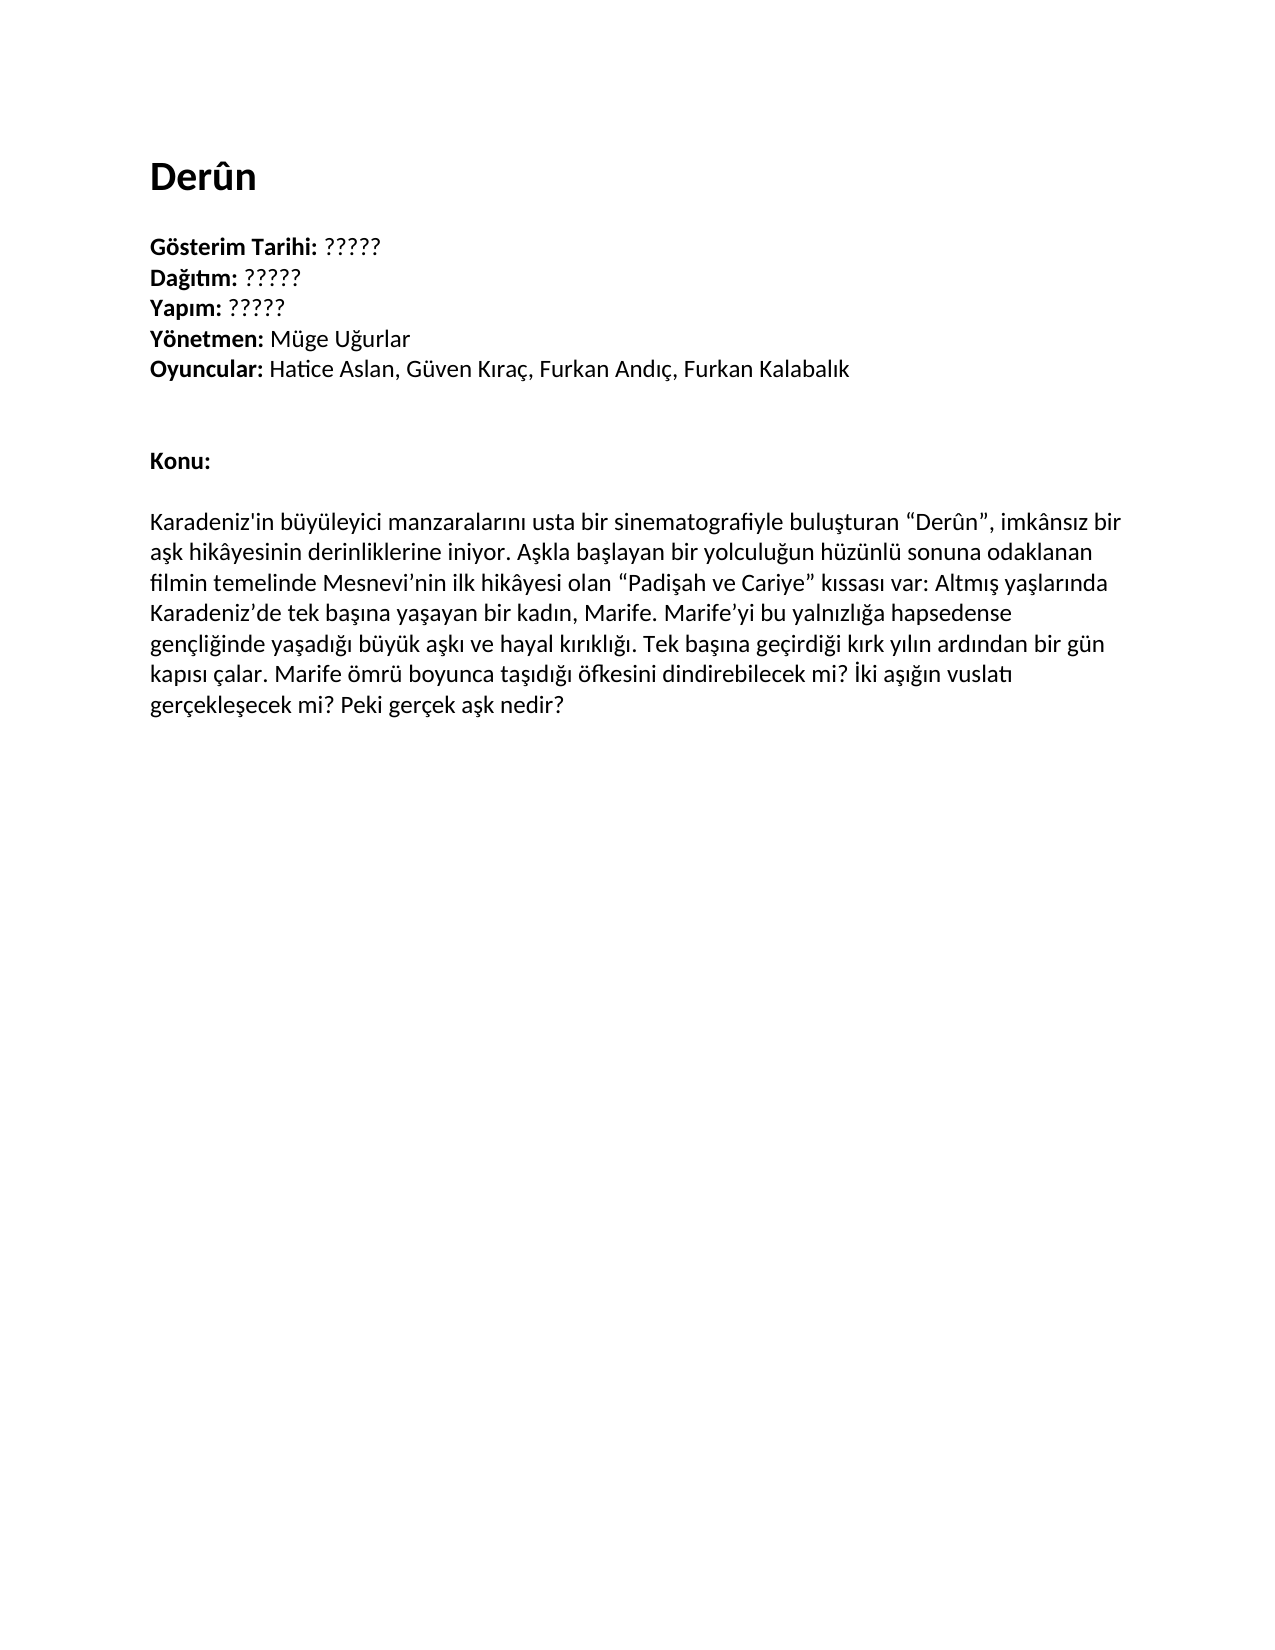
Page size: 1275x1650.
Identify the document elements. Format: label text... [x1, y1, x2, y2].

text Oyuncular: Hatice Aslan, Güven Kıraç, Furkan Andıç, Furkan Kalabalık [150, 353, 1125, 384]
text Karadeniz'in büyüleyici manzaralarını usta bir sinematografiyle buluşturan “Derûn”, imkânsız bir aşk hikâyesinin derinliklerine iniyor. Aşkla başlayan bir yolculuğun hüzünlü sonuna odaklanan filmin temelinde Mesnevi’nin ilk hikâyesi olan “Padişah ve Cariye” kıssası var: Altmış yaşlarında Karadeniz’de tek başına yaşayan bir kadın, Marife. Marife’yi bu yalnızlığa hapsedense gençliğinde yaşadığı büyük aşkı ve hayal kırıklığı. Tek başına geçirdiği kırk yılın ardından bir gün kapısı çalar. Marife ömrü boyunca taşıdığı öfkesini dindirebilecek mi? İki aşığın vuslatı gerçekleşecek mi? Peki gerçek aşk nedir? [150, 506, 1125, 720]
text Konu: [150, 445, 1125, 476]
text Dağıtım: ????? [150, 262, 1125, 292]
text Yapım: ????? [150, 292, 1125, 323]
text Gösterim Tarihi: ????? [150, 231, 1125, 262]
text Derûn [150, 150, 1125, 201]
text Yönetmen: Müge Uğurlar [150, 323, 1125, 353]
